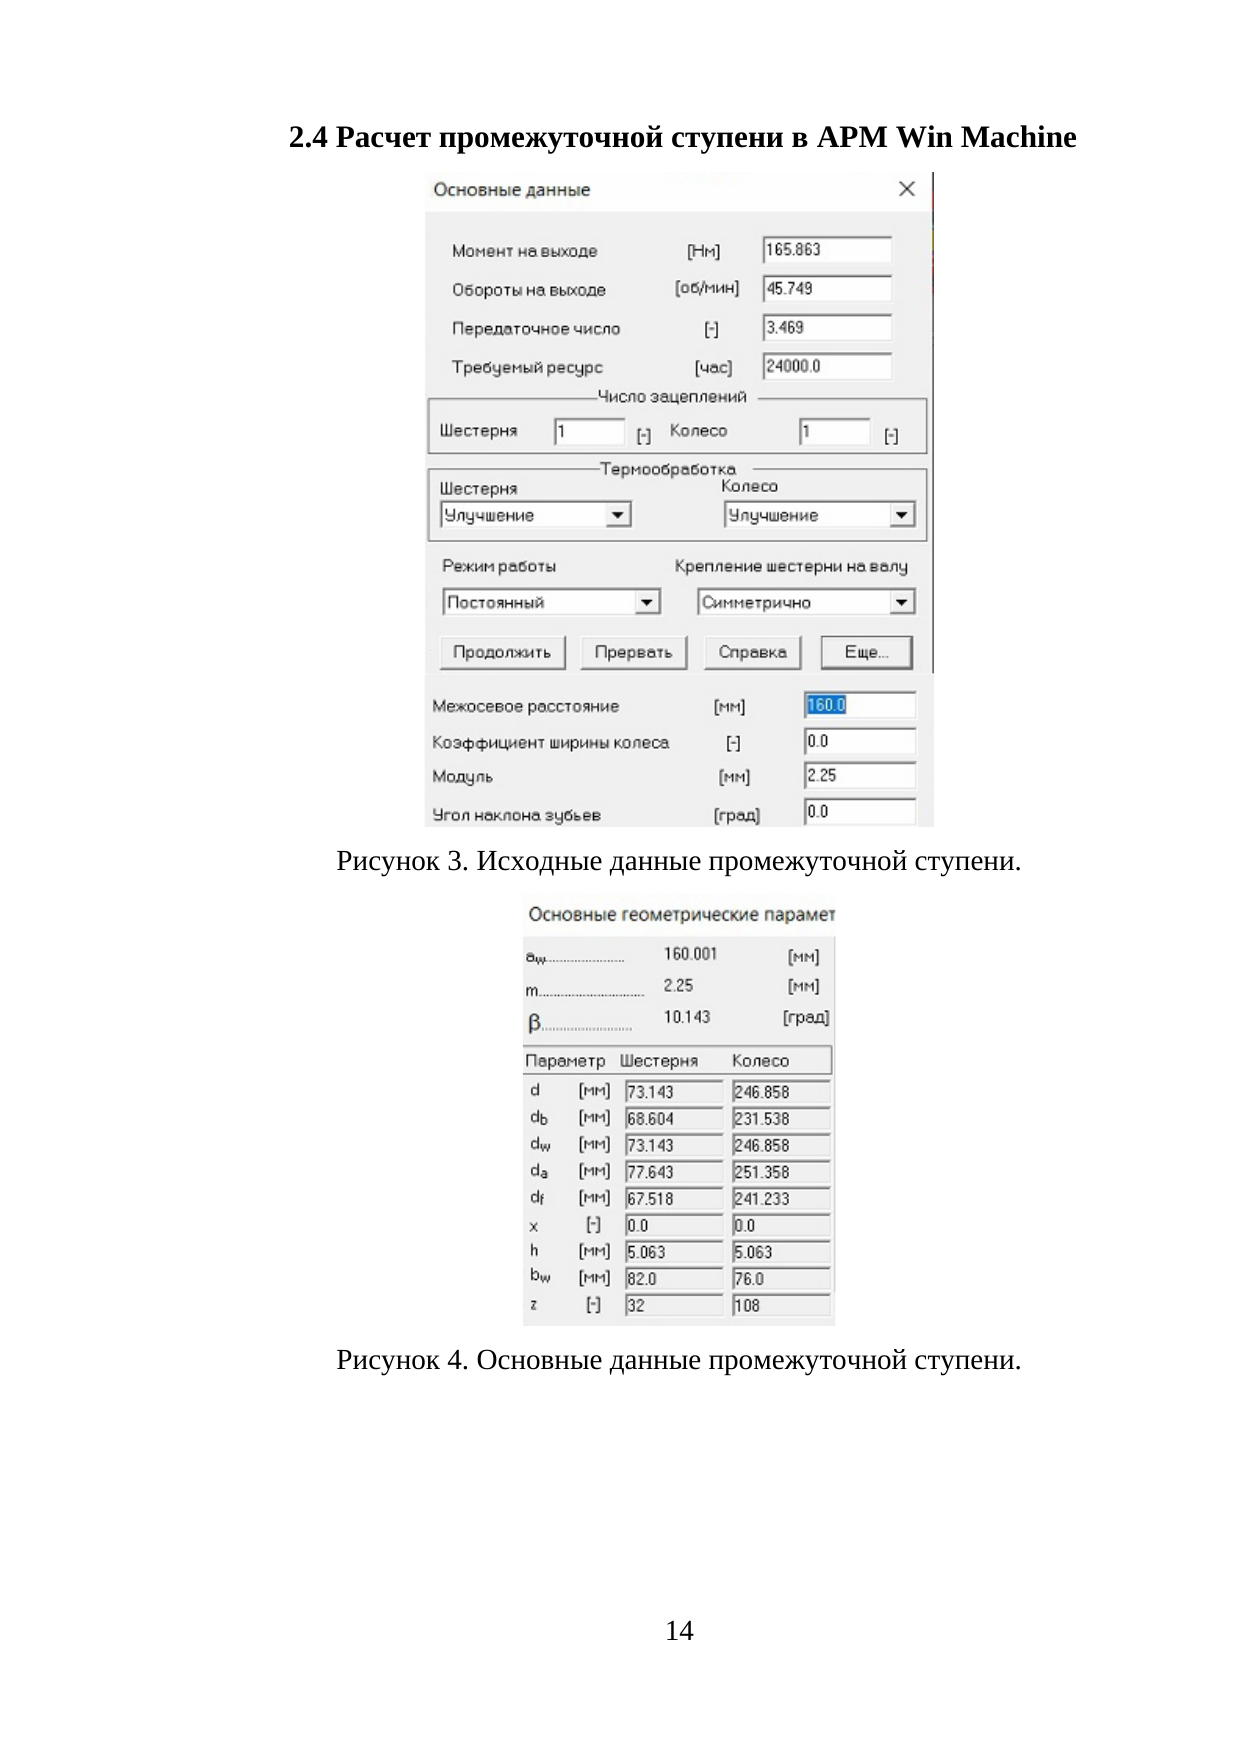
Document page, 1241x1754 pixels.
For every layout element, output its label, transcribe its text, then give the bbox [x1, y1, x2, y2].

picture [522, 893, 836, 1326]
text Рисунок 4. Основные данные промежуточной ступени. [177, 1342, 1181, 1376]
text Рисунок 3. Исходные данные промежуточной ступени. [177, 843, 1181, 877]
picture [424, 172, 934, 827]
subtitle 2.4 Расчет промежуточной ступени в APM Win Machine [177, 118, 1181, 154]
